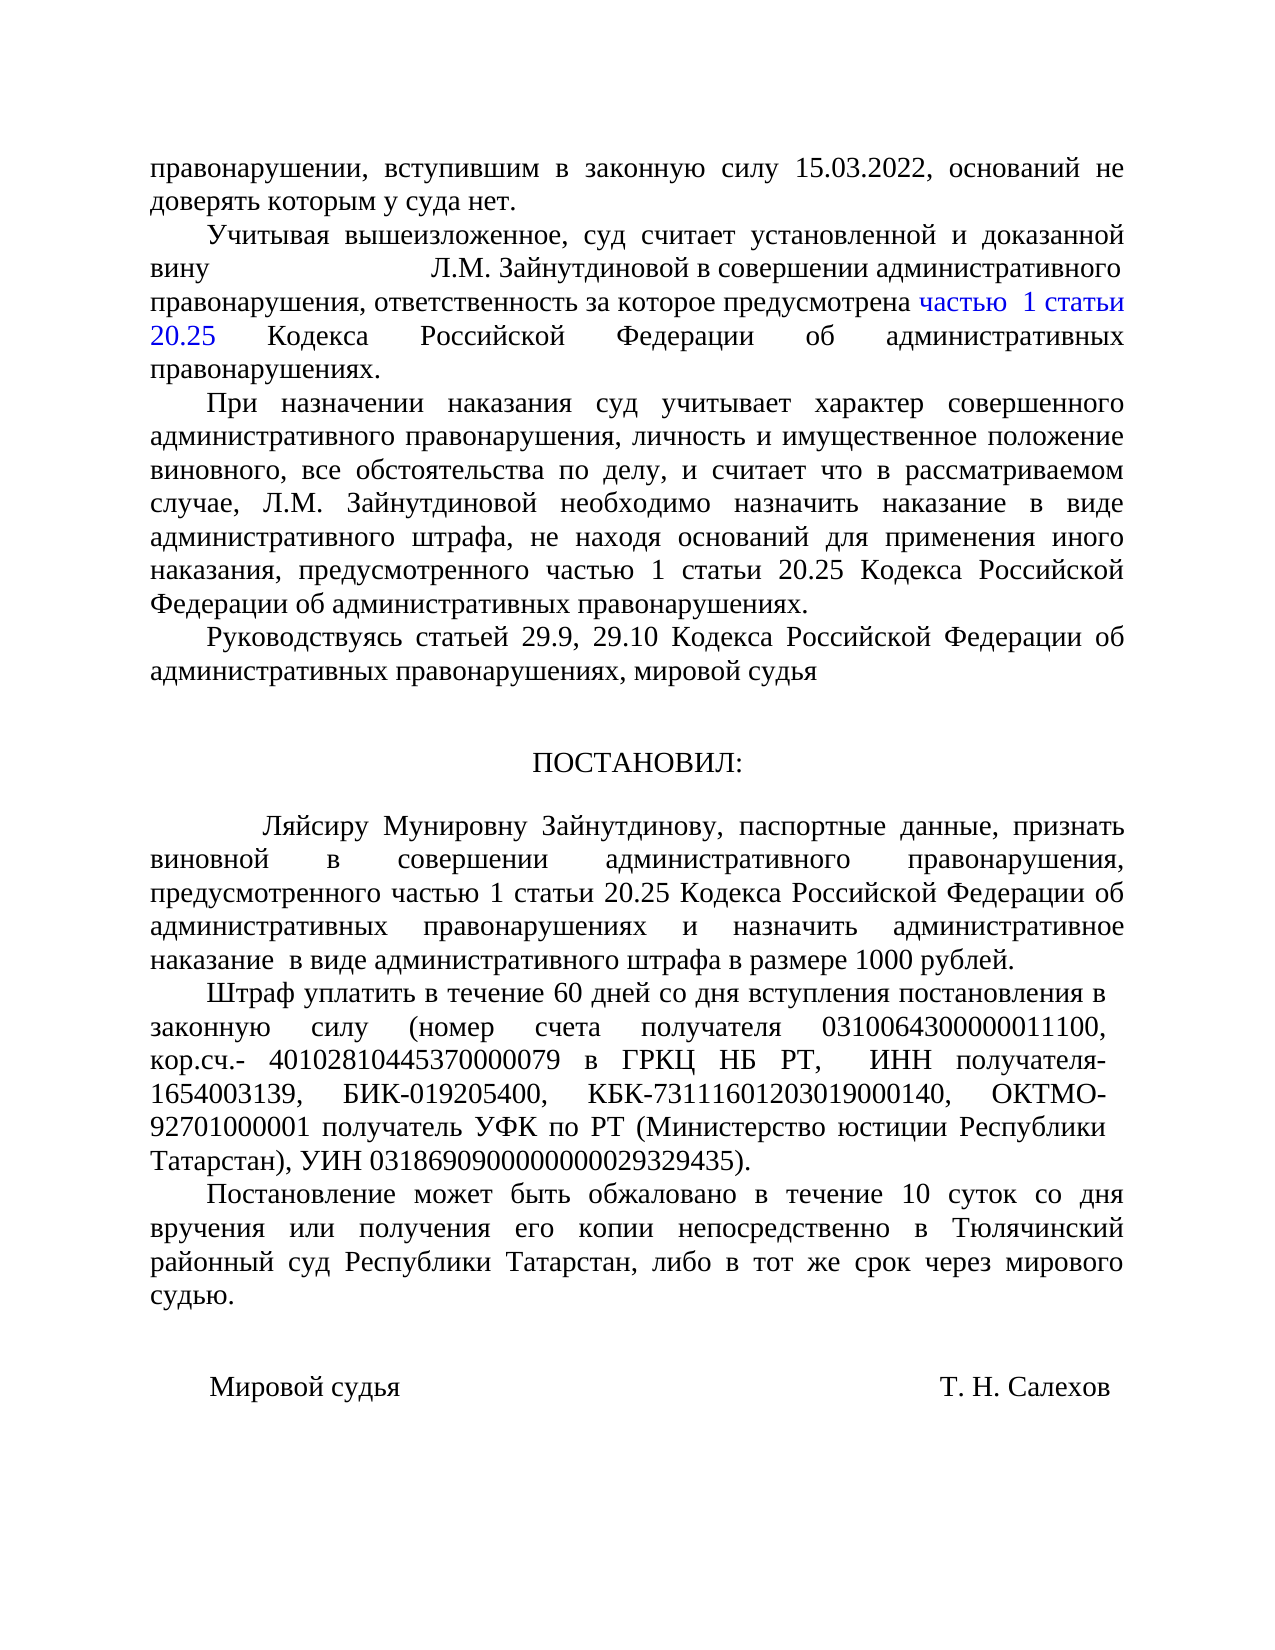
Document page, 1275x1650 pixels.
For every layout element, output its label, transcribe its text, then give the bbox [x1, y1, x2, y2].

text Руководствуясь статьей 29.9, 29.10 Кодекса Российской Федерации об административных правонарушениях, мировой судья [150, 619, 1125, 687]
text ПОСТАНОВИЛ: [150, 745, 1125, 778]
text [150, 150, 1125, 217]
text Ляйсиру Мунировну Зайнутдинову, паспортные данные, признать виновной в совершении административного правонарушения, предусмотренного частью 1 статьи 20.25 Кодекса Российской Федерации об административных правонарушениях и назначить административное наказание в виде административного штрафа в размере 1000 рублей. [150, 808, 1125, 975]
text Штраф уплатить в течение 60 дней со дня вступления постановления в законную силу (номер счета получателя 0310064300000011100, кор.сч.- 40102810445370000079 в ГРКЦ НБ РТ, ИНН получателя-1654003139, БИК-019205400, КБК-73111601203019000140, ОКТМО-92701000001 получатель УФК по РТ (Министерство юстиции Республики Татарстан), УИН 0318690900000000029329435). [150, 975, 1107, 1177]
text При назначении наказания суд учитывает характер совершенного административного правонарушения, личность и имущественное положение виновного, все обстоятельства по делу, и считает что в рассматриваемом случае, Л.М. Зайнутдиновой необходимо назначить наказание в виде административного штрафа, не находя оснований для применения иного наказания, предусмотренного частью 1 статьи 20.25 Кодекса Российской Федерации об административных правонарушениях. [150, 385, 1125, 619]
text Постановление может быть обжаловано в течение 10 суток со дня вручения или получения его копии непосредственно в Тюлячинский районный суд Республики Татарстан, либо в тот же срок через мирового судью. [150, 1177, 1125, 1311]
text Учитывая вышеизложенное, суд считает установленной и доказанной вину Л.М. Зайнутдиновой в совершении административного правонарушения, ответственность за которое предусмотрена частью 1 статьи 20.25 Кодекса Российской Федерации об административных правонарушениях. [150, 217, 1125, 385]
text Мировой судья Т. Н. Салехов [150, 1369, 1125, 1403]
